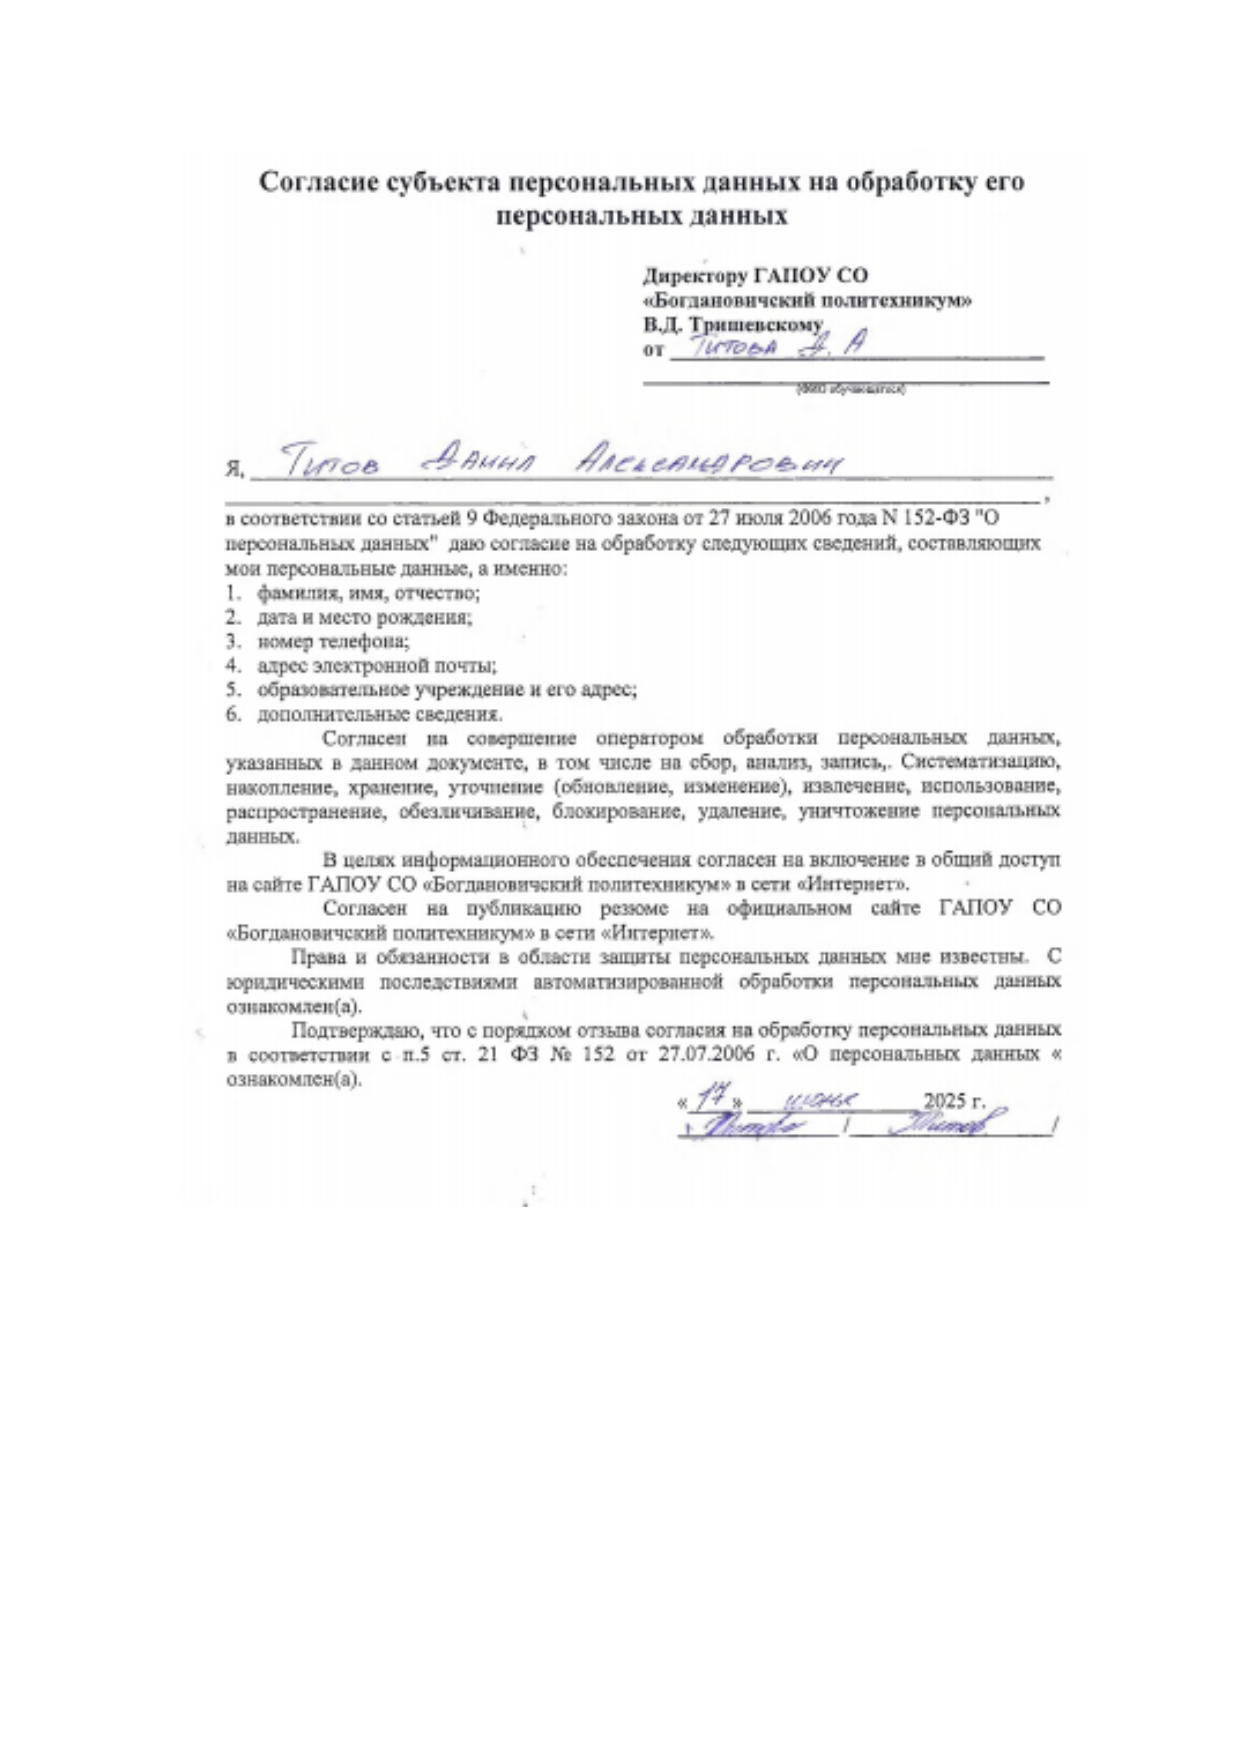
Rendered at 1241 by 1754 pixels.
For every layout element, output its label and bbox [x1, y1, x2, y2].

picture [177, 149, 1092, 1207]
